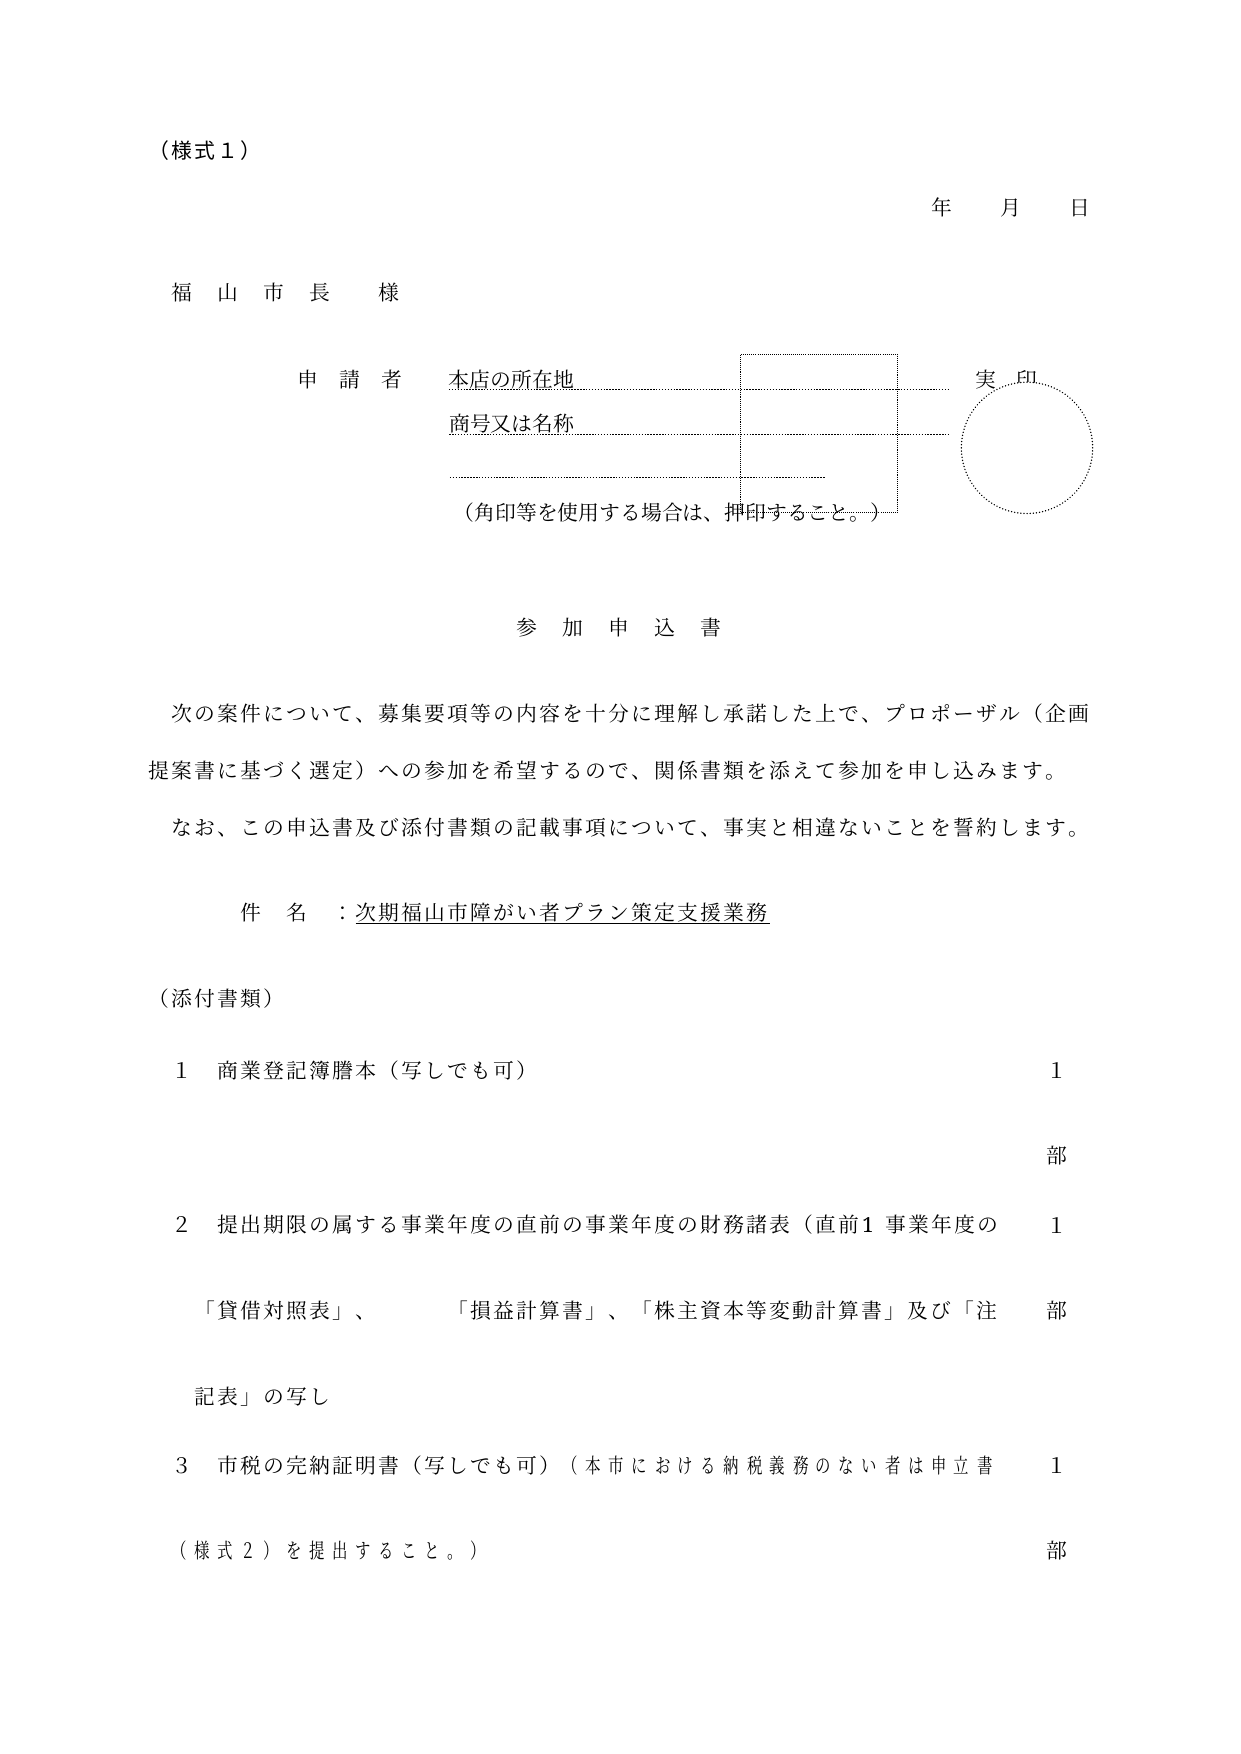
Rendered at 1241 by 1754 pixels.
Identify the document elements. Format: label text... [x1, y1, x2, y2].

text なお、この申込書及び添付書類の記載事項について、事実と相違ないことを誓約します。 [148, 798, 1092, 855]
text 次の案件について、募集要項等の内容を十分に理解し承諾した上で、プロポーザル（企画提案書に基づく選定）への参加を希望するので、関係書類を添えて参加を申し込みます。 [148, 683, 1092, 798]
text 件 名 ：次期福山市障がい者プラン策定支援業務 [148, 883, 1092, 940]
table_cell １部 [1012, 1436, 1093, 1591]
text 参 加 申 込 書 [148, 598, 1092, 655]
text （様式１） [148, 121, 1092, 178]
text 年 月 日 [148, 178, 1092, 235]
text 福 山 市 長 様 [148, 263, 1092, 320]
text （角印等を使用する場合は、押印すること。） [148, 496, 1092, 526]
table_cell ３ 市税の完納証明書（写しでも可）（本市における納税義務のない者は申立書（様式２）を提出すること。） [148, 1436, 1012, 1591]
text 商号又は名称 [148, 408, 974, 438]
table_header １部 [1012, 1041, 1093, 1196]
text （添付書類） [148, 969, 1092, 1026]
text 申 請 者 本店の所在地 実 印 [148, 363, 1092, 393]
table_cell １部 [1012, 1196, 1093, 1436]
table_header １ 商業登記簿謄本（写しでも可） [148, 1041, 1012, 1196]
table_cell ２ 提出期限の属する事業年度の直前の事業年度の財務諸表（直前1事業年度の「貸借対照表」、 「損益計算書」、「株主資本等変動計算書」及び「注記表」の写し [148, 1196, 1012, 1436]
